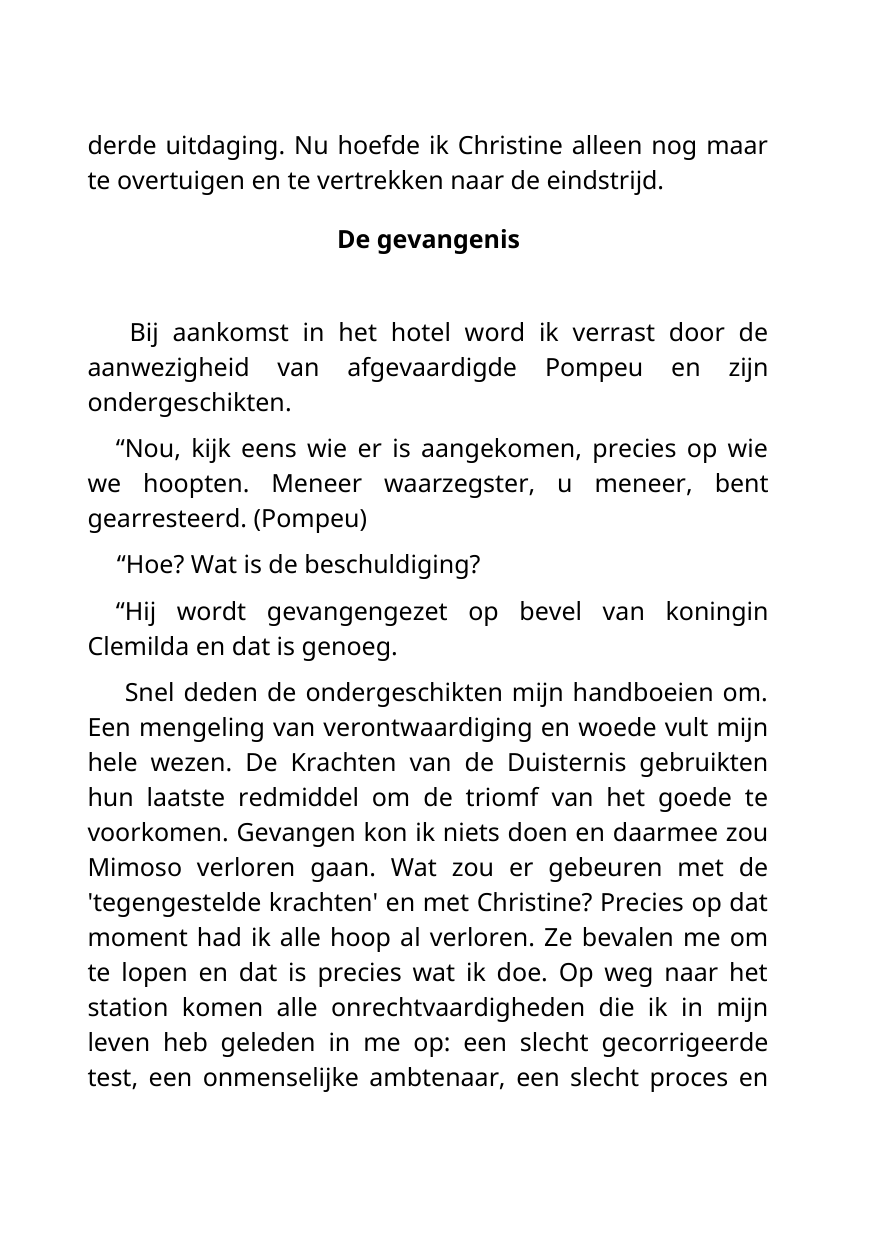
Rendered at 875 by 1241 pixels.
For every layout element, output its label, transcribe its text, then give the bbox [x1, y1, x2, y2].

text “Nou, kijk eens wie er is aangekomen, precies op wie we hoopten. Meneer waarzegster, u meneer, bent gearresteerd. (Pompeu) [87, 431, 769, 534]
text Bij aankomst in het hotel word ik verrast door de aanwezigheid van afgevaardigde Pompeu en zijn ondergeschikten. [87, 314, 769, 418]
subtitle De gevangenis [89, 221, 768, 255]
text “Hij wordt gevangengezet op bevel van koningin Clemilda en dat is genoeg. [87, 593, 769, 662]
text “Hoe? Wat is de beschuldiging? [117, 547, 774, 581]
